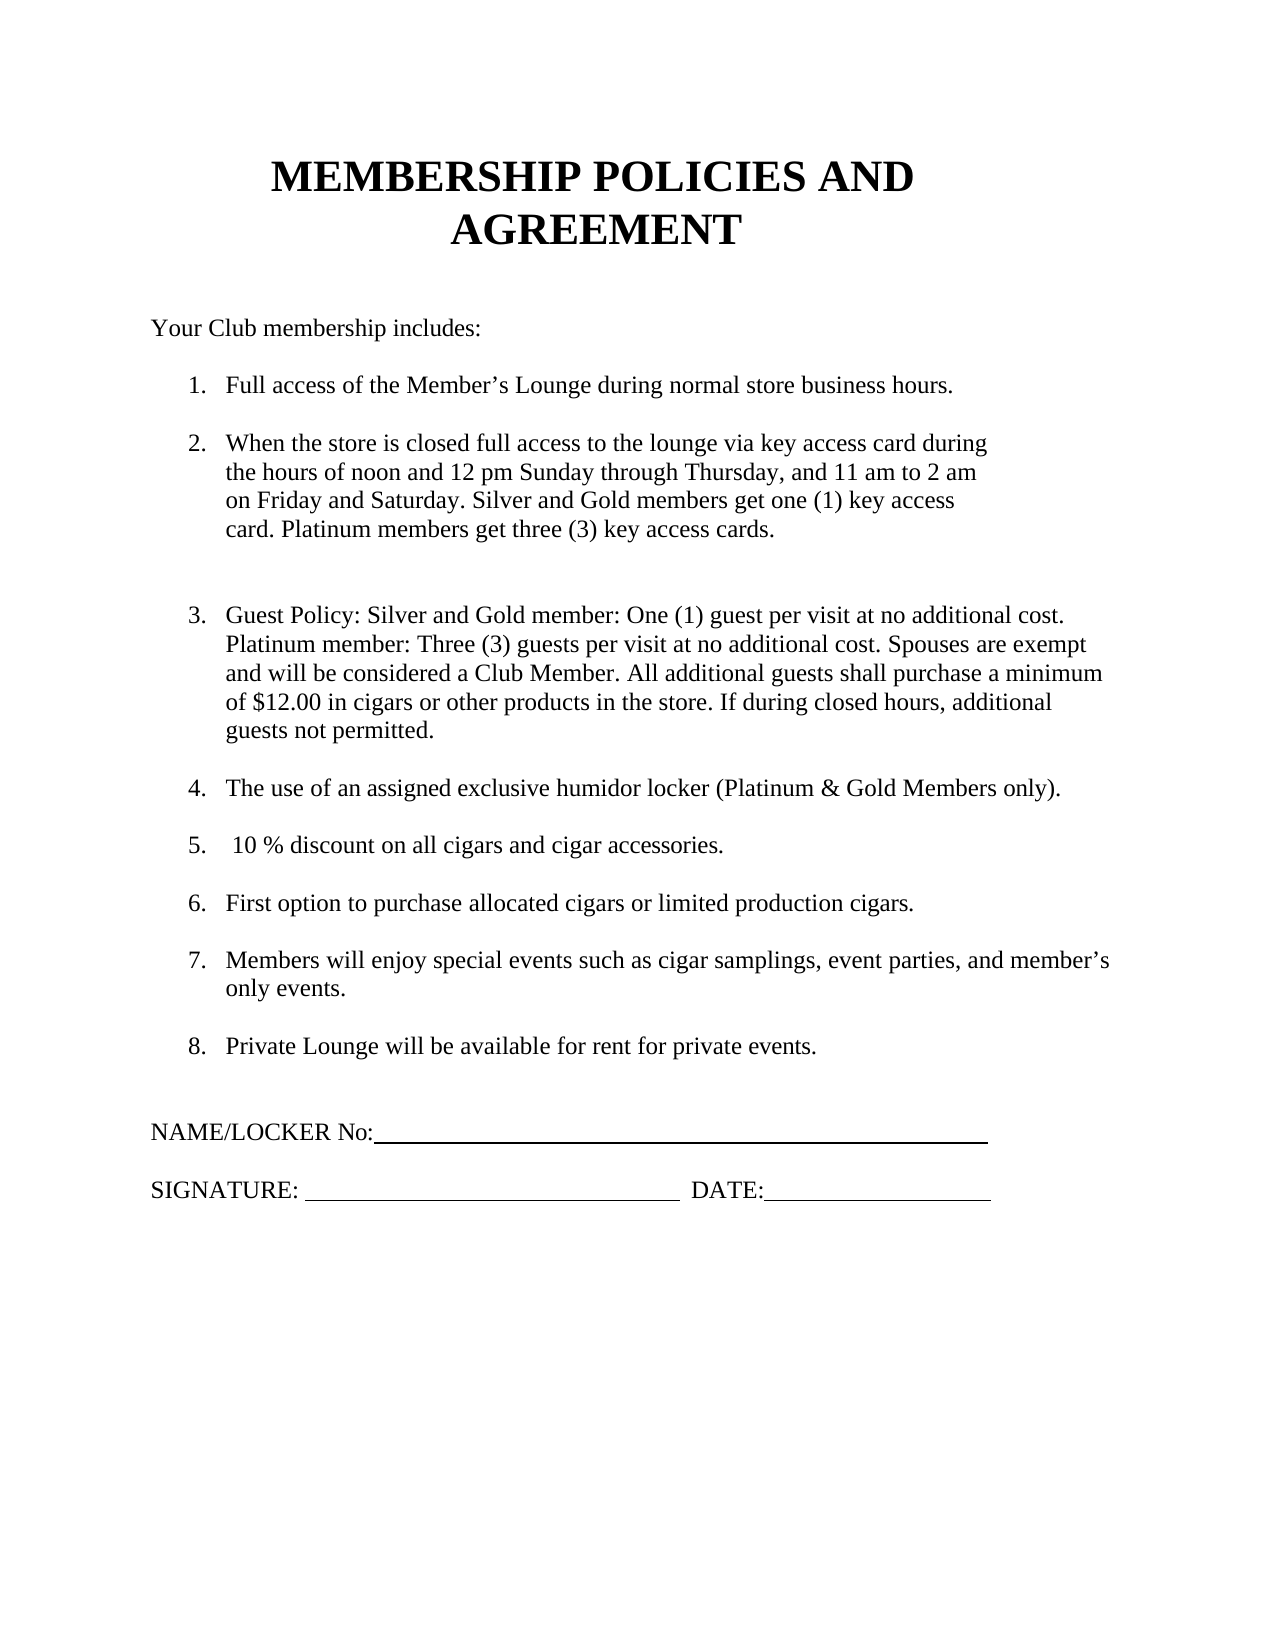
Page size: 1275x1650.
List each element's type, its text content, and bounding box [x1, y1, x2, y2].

text NAME/LOCKER No: [150, 1117, 1125, 1146]
list Guest Policy: Silver and Gold member: One (1) guest per visit at no additional cost. Platinum member: Three (3) guests per visit at no additional cost. Spouses are exempt and will be considered a Club Member. All additional guests shall purchase a minimum of $12.00 in cigars or other products in the store. If during closed hours, additional guests not permitted. [188, 600, 1110, 744]
list Members will enjoy special events such as cigar samplings, event parties, and member’s only events. [188, 946, 1117, 1002]
list Full access of the Member’s Lounge during normal store business hours. [188, 371, 1006, 399]
list The use of an assigned exclusive humidor locker (Platinum & Gold Members only). [188, 773, 1125, 802]
text SIGNATURE: DATE: [150, 1175, 1125, 1203]
list When the store is closed full access to the lounge via key access card during the hours of noon and 12 pm Sunday through Thursday, and 11 am to 2 am on Friday and Saturday. Silver and Gold members get one (1) key access card. Platinum members get three (3) key access cards. [188, 428, 1006, 543]
list 10 % discount on all cigars and cigar accessories. [188, 830, 1125, 859]
list Private Lounge will be available for rent for private events. [188, 1031, 1125, 1059]
subtitle MEMBERSHIP POLICIES AND AGREEMENT [271, 150, 1125, 254]
list First option to purchase allocated cigars or limited production cigars. [188, 888, 1125, 917]
text Your Club membership includes: [150, 313, 1125, 342]
